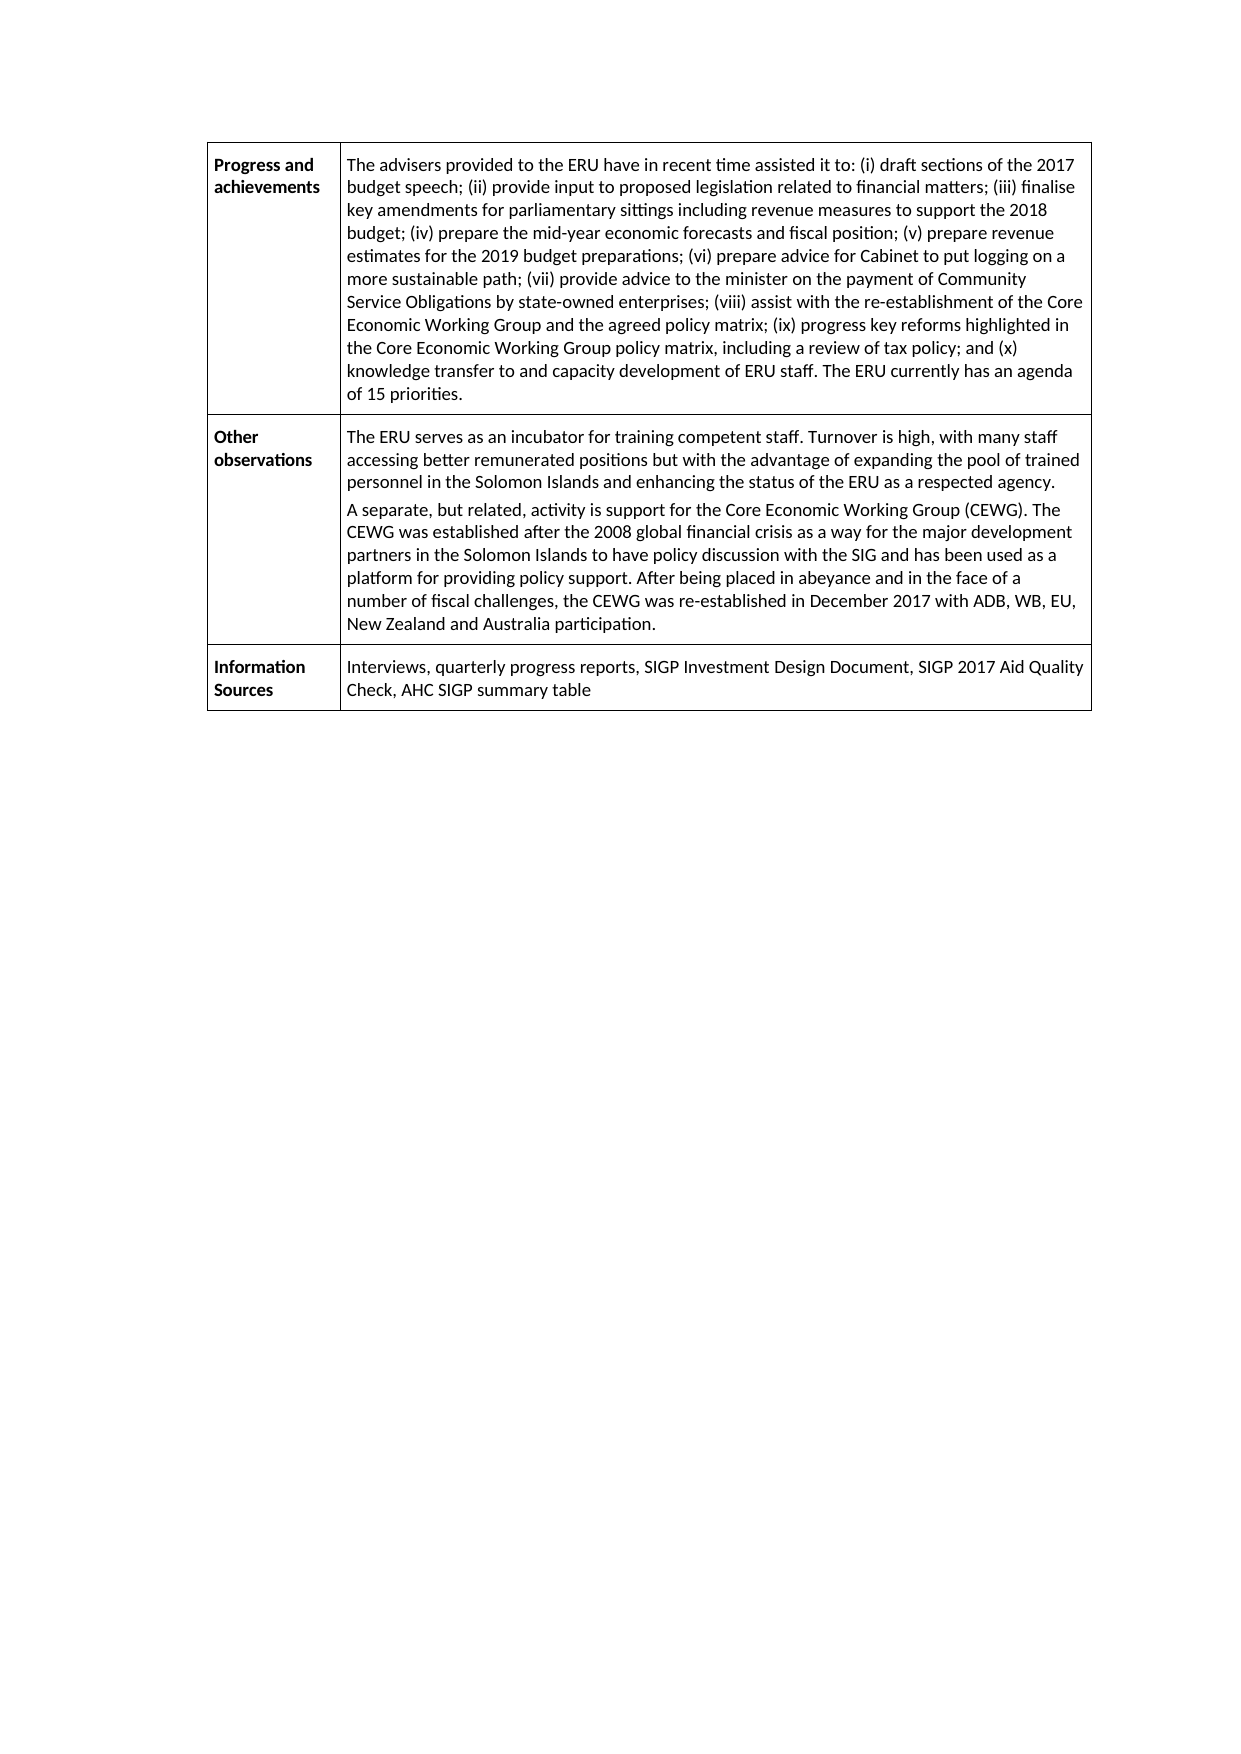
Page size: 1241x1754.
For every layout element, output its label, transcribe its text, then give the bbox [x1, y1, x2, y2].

table_header The advisers provided to the ERU have in recent time assisted it to: (i) draft sections of the 2017 budget speech; (ii) provide input to proposed legislation related to financial matters; (iii) finalise key amendments for parliamentary sittings including revenue measures to support the 2018 budget; (iv) prepare the mid-year economic forecasts and fiscal position; (v) prepare revenue estimates for the 2019 budget preparations; (vi) prepare advice for Cabinet to put logging on a more sustainable path; (vii) provide advice to the minister on the payment of Community Service Obligations by state-owned enterprises; (viii) assist with the re-establishment of the Core Economic Working Group and the agreed policy matrix; (ix) progress key reforms highlighted in the Core Economic Working Group policy matrix, including a review of tax policy; and (x) knowledge transfer to and capacity development of ERU staff. The ERU currently has an agenda of 15 priorities. [341, 143, 1091, 414]
table_cell Interviews, quarterly progress reports, SIGP Investment Design Document, SIGP 2017 Aid Quality Check, AHC SIGP summary table [341, 645, 1091, 710]
table_cell The ERU serves as an incubator for training competent staff. Turnover is high, with many staff accessing better remunerated positions but with the advantage of expanding the pool of trained personnel in the Solomon Islands and enhancing the status of the ERU as a respected agency. A separate, but related, activity is support for the Core Economic Working Group (CEWG). The CEWG was established after the 2008 global financial crisis as a way for the major development partners in the Solomon Islands to have policy discussion with the SIG and has been used as a platform for providing policy support. After being placed in abeyance and in the face of a number of fiscal challenges, the CEWG was re-established in December 2017 with ADB, WB, EU, New Zealand and Australia participation. [341, 415, 1091, 644]
table_header Progress and achievements [208, 143, 340, 414]
table_cell Information Sources [208, 645, 340, 710]
table_cell Other observations [208, 415, 340, 644]
